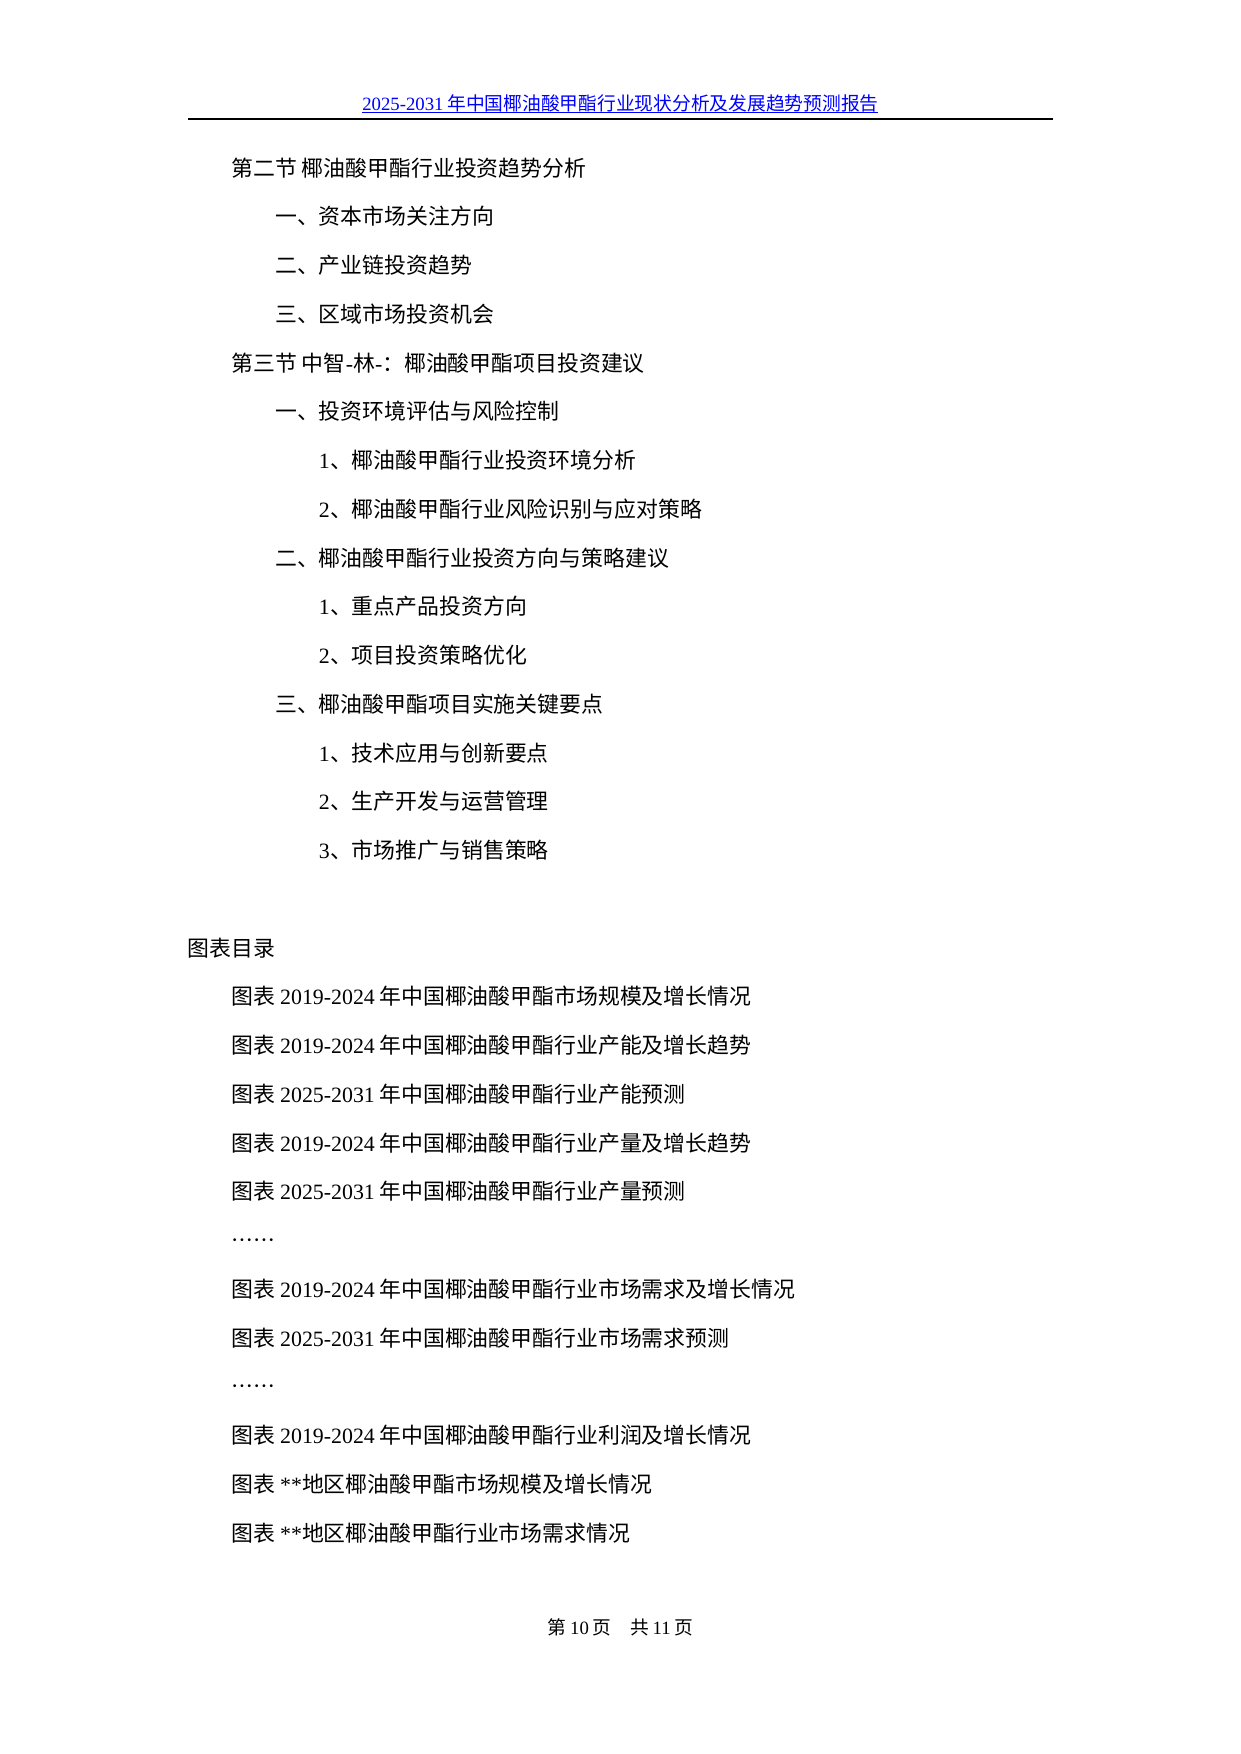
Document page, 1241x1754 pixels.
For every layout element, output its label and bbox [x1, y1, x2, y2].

text [187, 150, 1053, 1548]
